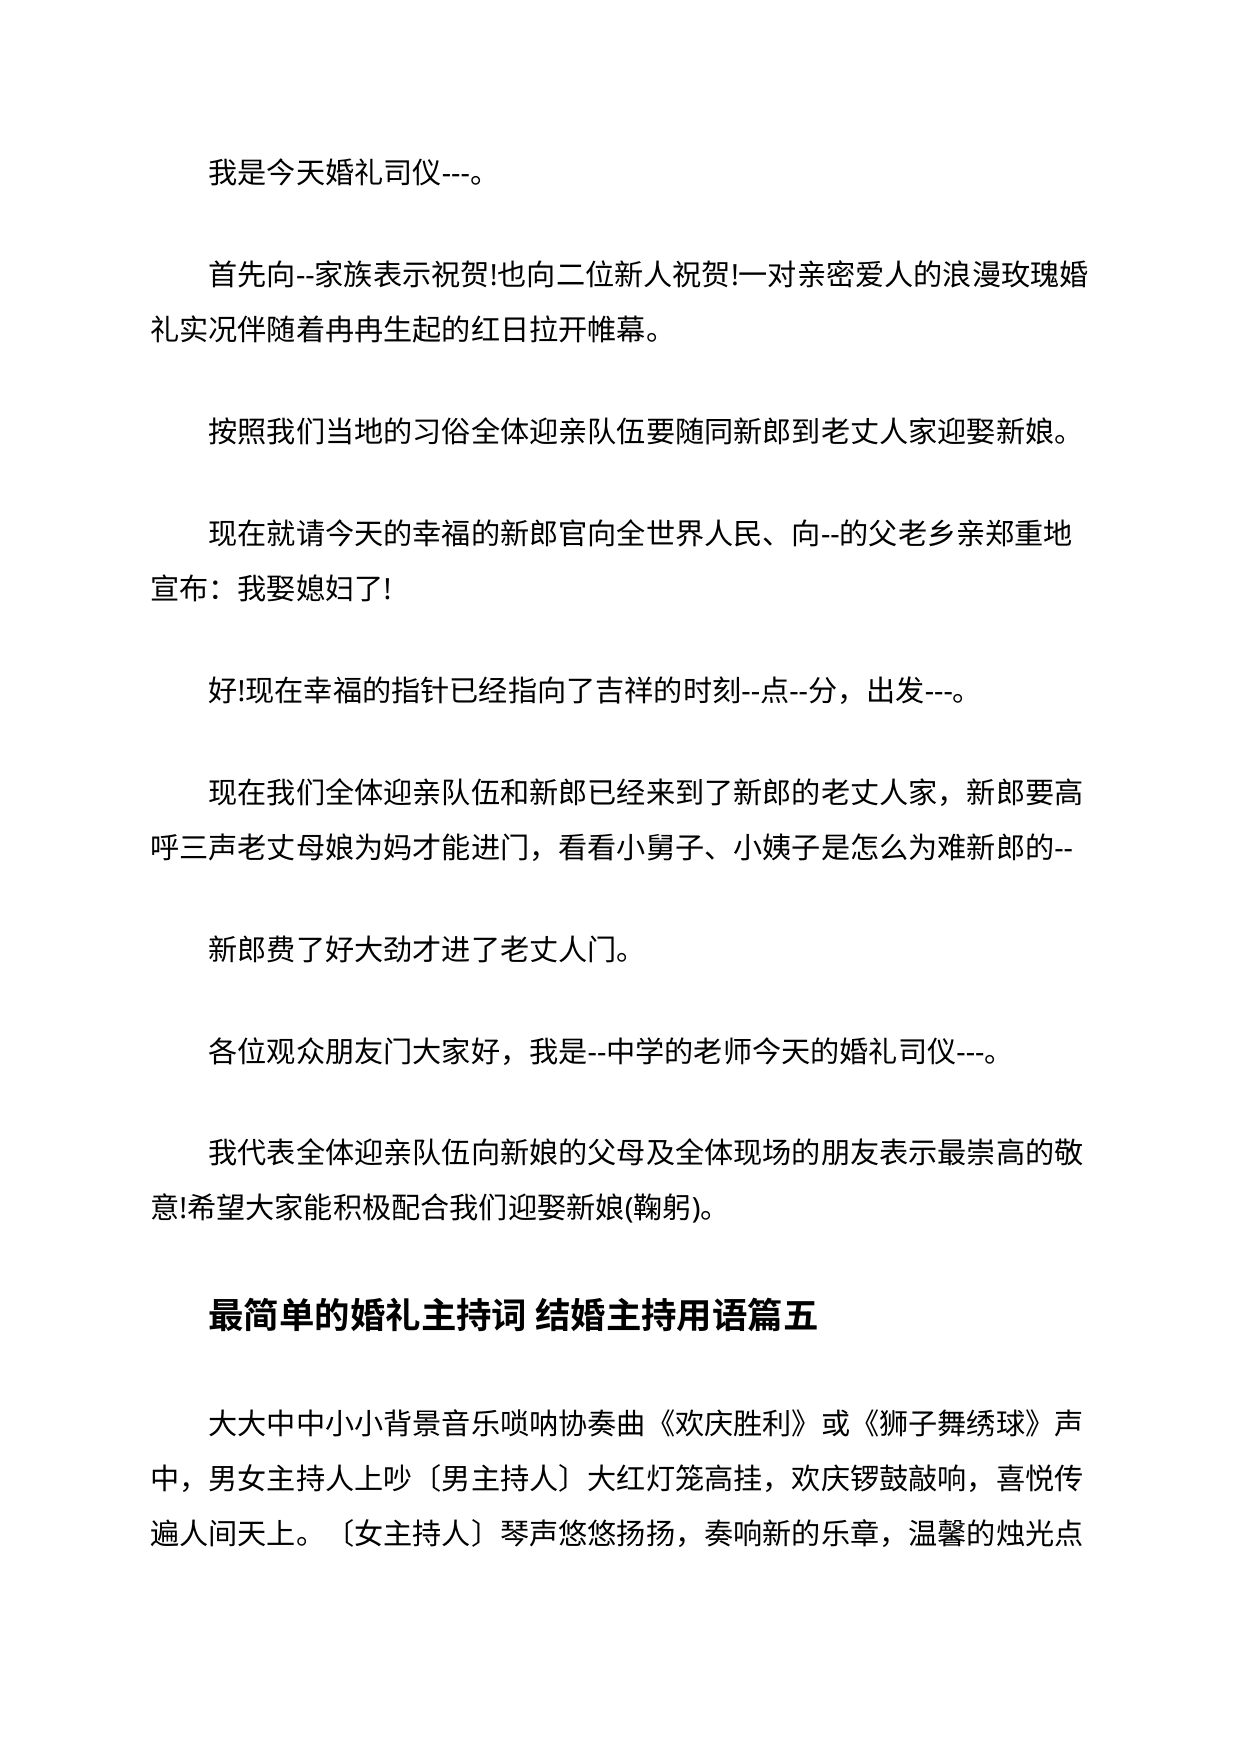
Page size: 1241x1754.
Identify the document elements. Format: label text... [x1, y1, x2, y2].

text 首先向--家族表示祝贺!也向二位新人祝贺!一对亲密爱人的浪漫玫瑰婚礼实况伴随着冉冉生起的红日拉开帷幕。 [150, 252, 1090, 349]
text 按照我们当地的习俗全体迎亲队伍要随同新郎到老丈人家迎娶新娘。 [150, 409, 1090, 451]
text 好!现在幸福的指针已经指向了吉祥的时刻--点--分，出发---。 [150, 667, 1090, 710]
text 各位观众朋友门大家好，我是--中学的老师今天的婚礼司仪---。 [150, 1028, 1090, 1071]
text 我是今天婚礼司仪---。 [150, 150, 1090, 192]
text 最简单的婚礼主持词 结婚主持用语篇五 [150, 1287, 1090, 1338]
text 现在就请今天的幸福的新郎官向全世界人民、向--的父老乡亲郑重地宣布：我娶媳妇了! [150, 511, 1090, 608]
text 我代表全体迎亲队伍向新娘的父母及全体现场的朋友表示最崇高的敬意!希望大家能积极配合我们迎娶新娘(鞠躬)。 [150, 1130, 1090, 1227]
text 新郎费了好大劲才进了老丈人门。 [150, 926, 1090, 969]
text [150, 1400, 1090, 1552]
text 现在我们全体迎亲队伍和新郎已经来到了新郎的老丈人家，新郎要高呼三声老丈母娘为妈才能进门，看看小舅子、小姨子是怎么为难新郎的-- [150, 769, 1090, 867]
